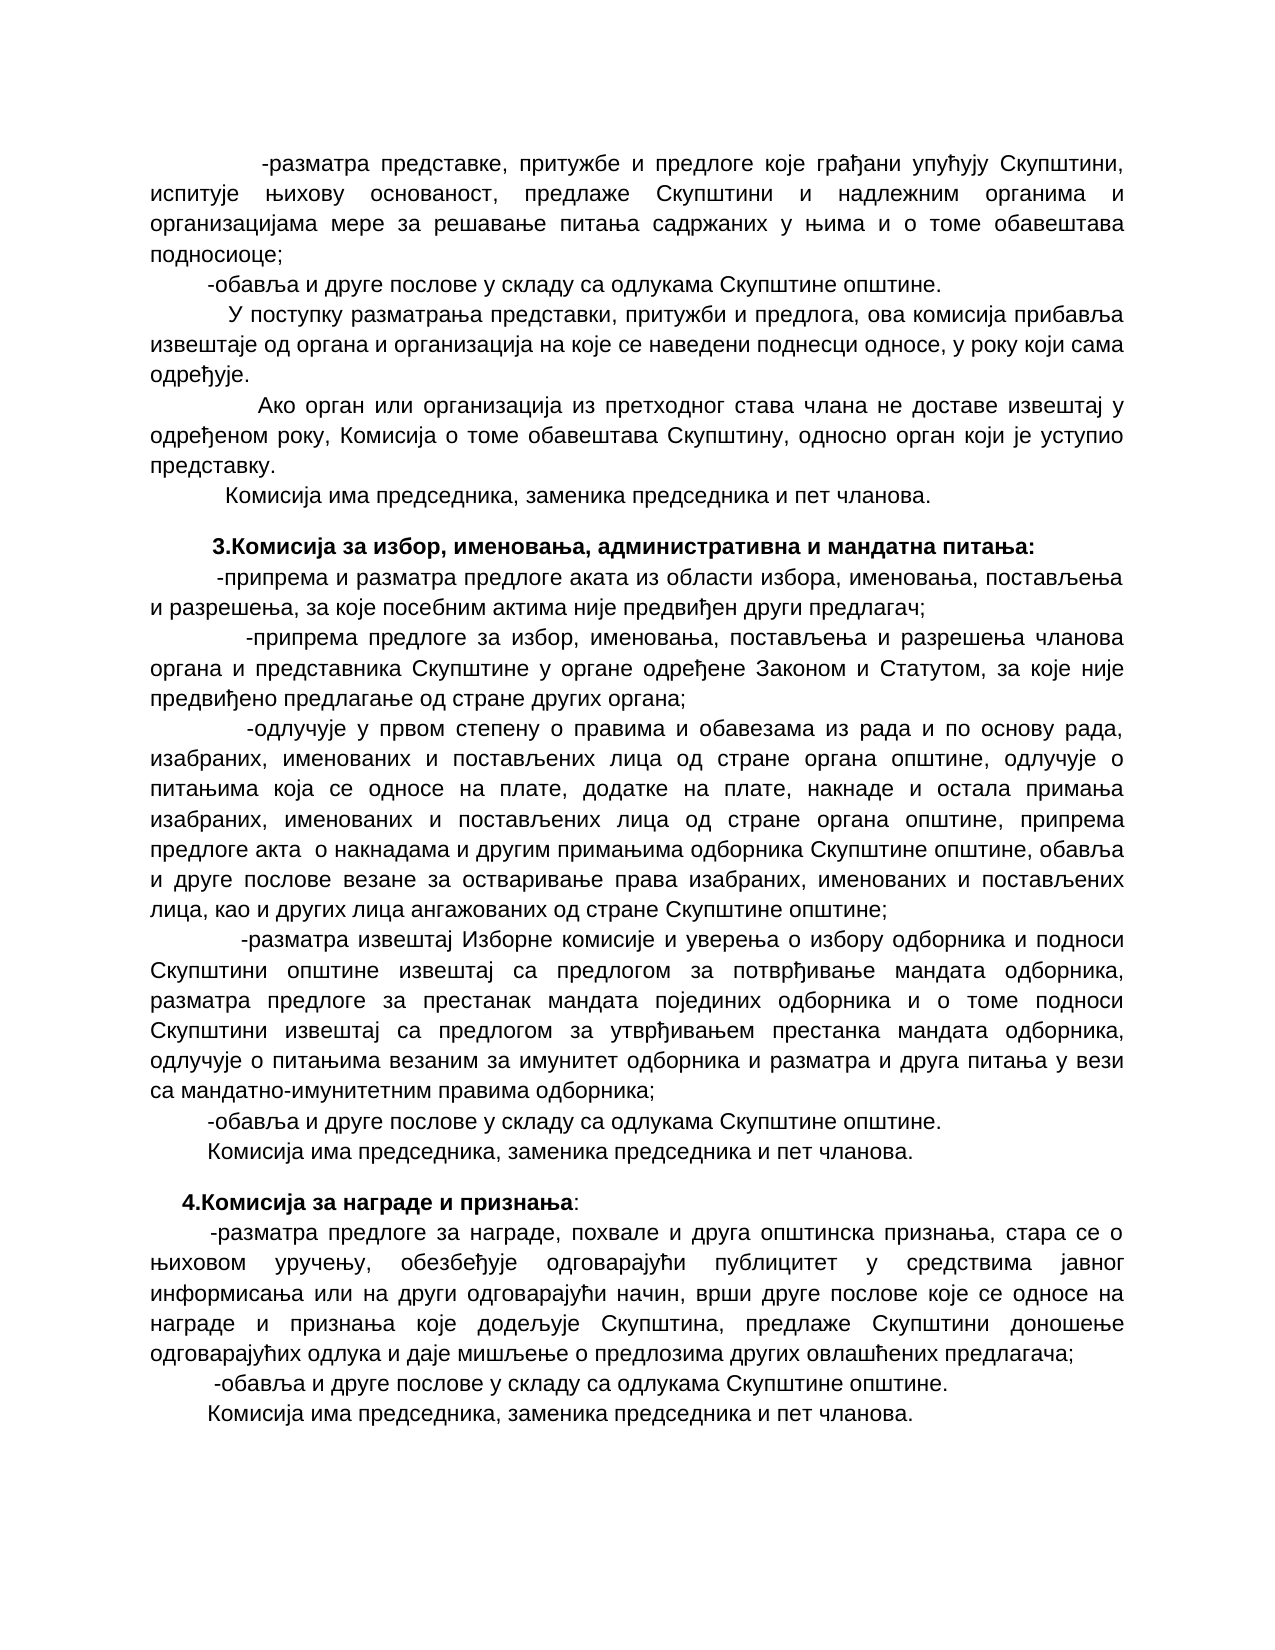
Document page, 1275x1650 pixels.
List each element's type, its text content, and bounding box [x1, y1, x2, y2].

text Комисија има председника, заменика председника и пет чланова. [150, 1400, 1125, 1427]
text -обавља и друге послове у складу са одлукама Скупштине општине. [150, 271, 1125, 297]
text -разматра извештај Изборне комисије и уверења о избору одборника и подноси Скупштини општине извештај са предлогом за потврђивање мандата одборника, разматра предлоге за престанак мандата појединих одборника и о томе подноси Скупштини извештај са предлогом за утврђивањем престанка мандата одборника, одлучује о питањима везаним за имунитет одборника и разматра и друга питања у вези са мандатно-имунитетним правима одборника; [150, 926, 1125, 1104]
text Ако орган или организација из претходног става члана не доставе извештај у одређеном року, Комисија о томе обавештава Скупштину, односно орган који је уступио представку. [150, 392, 1125, 478]
text У поступку разматрања представки, притужби и предлога, ова комисија прибавља извештаје од органа и организација на које се наведени поднесци односе, у року који сама одређује. [150, 301, 1125, 388]
text 3.Комисија за избор, именовања, административна и мандатна питања: [150, 533, 1125, 560]
text -припрема и разматра предлоге аката из области избора, именовања, постављења и разрешења, за које посебним актима није предвиђен други предлагач; [150, 564, 1125, 620]
text -разматра представке, притужбе и предлоге које грађани упућују Скупштини, испитује њихову основаност, предлаже Скупштини и надлежним органима и организацијама мере за решавање питања садржаних у њима и о томе обавештава подносиоце; [150, 150, 1125, 267]
text 4.Комисија за награде и признања: [150, 1189, 1125, 1215]
text -обавља и друге послове у складу са одлукама Скупштине општине. [150, 1108, 1125, 1134]
text -припрема предлоге за избор, именовања, постављења и разрешења чланова органа и представника Скупштине у органе одређене Законом и Статутом, за које није предвиђено предлагање од стране других органа; [150, 624, 1125, 711]
text Комисија има председника, заменика председника и пет чланова. [150, 482, 1125, 509]
text -обавља и друге послове у складу са одлукама Скупштине општине. [150, 1370, 1125, 1396]
text -одлучује у првом степену о правима и обавезама из рада и по основу рада, изабраних, именованих и постављених лица од стране органа општине, одлучује о питањима која се односе на плате, додатке на плате, накнаде и остала примања изабраних, именованих и постављених лица од стране органа општине, припрема предлоге акта о накнадама и другим примањима одборника Скупштине општине, обавља и друге послове везане за остваривање права изабраних, именованих и постављених лица, као и других лица ангажованих од стране Скупштине општине; [150, 715, 1125, 922]
text Комисија има председника, заменика председника и пет чланова. [150, 1138, 1125, 1164]
text -разматра предлоге за награде, похвале и друга општинска признања, стара се о њиховом уручењу, обезбеђује одговарајући публицитет у средствима јавног информисања или на други одговарајући начин, врши друге послове које се односе на награде и признања које додељује Скупштина, предлаже Скупштини доношење одговарајућих одлука и даје мишљење о предлозима других овлашћених предлагача; [150, 1219, 1125, 1366]
